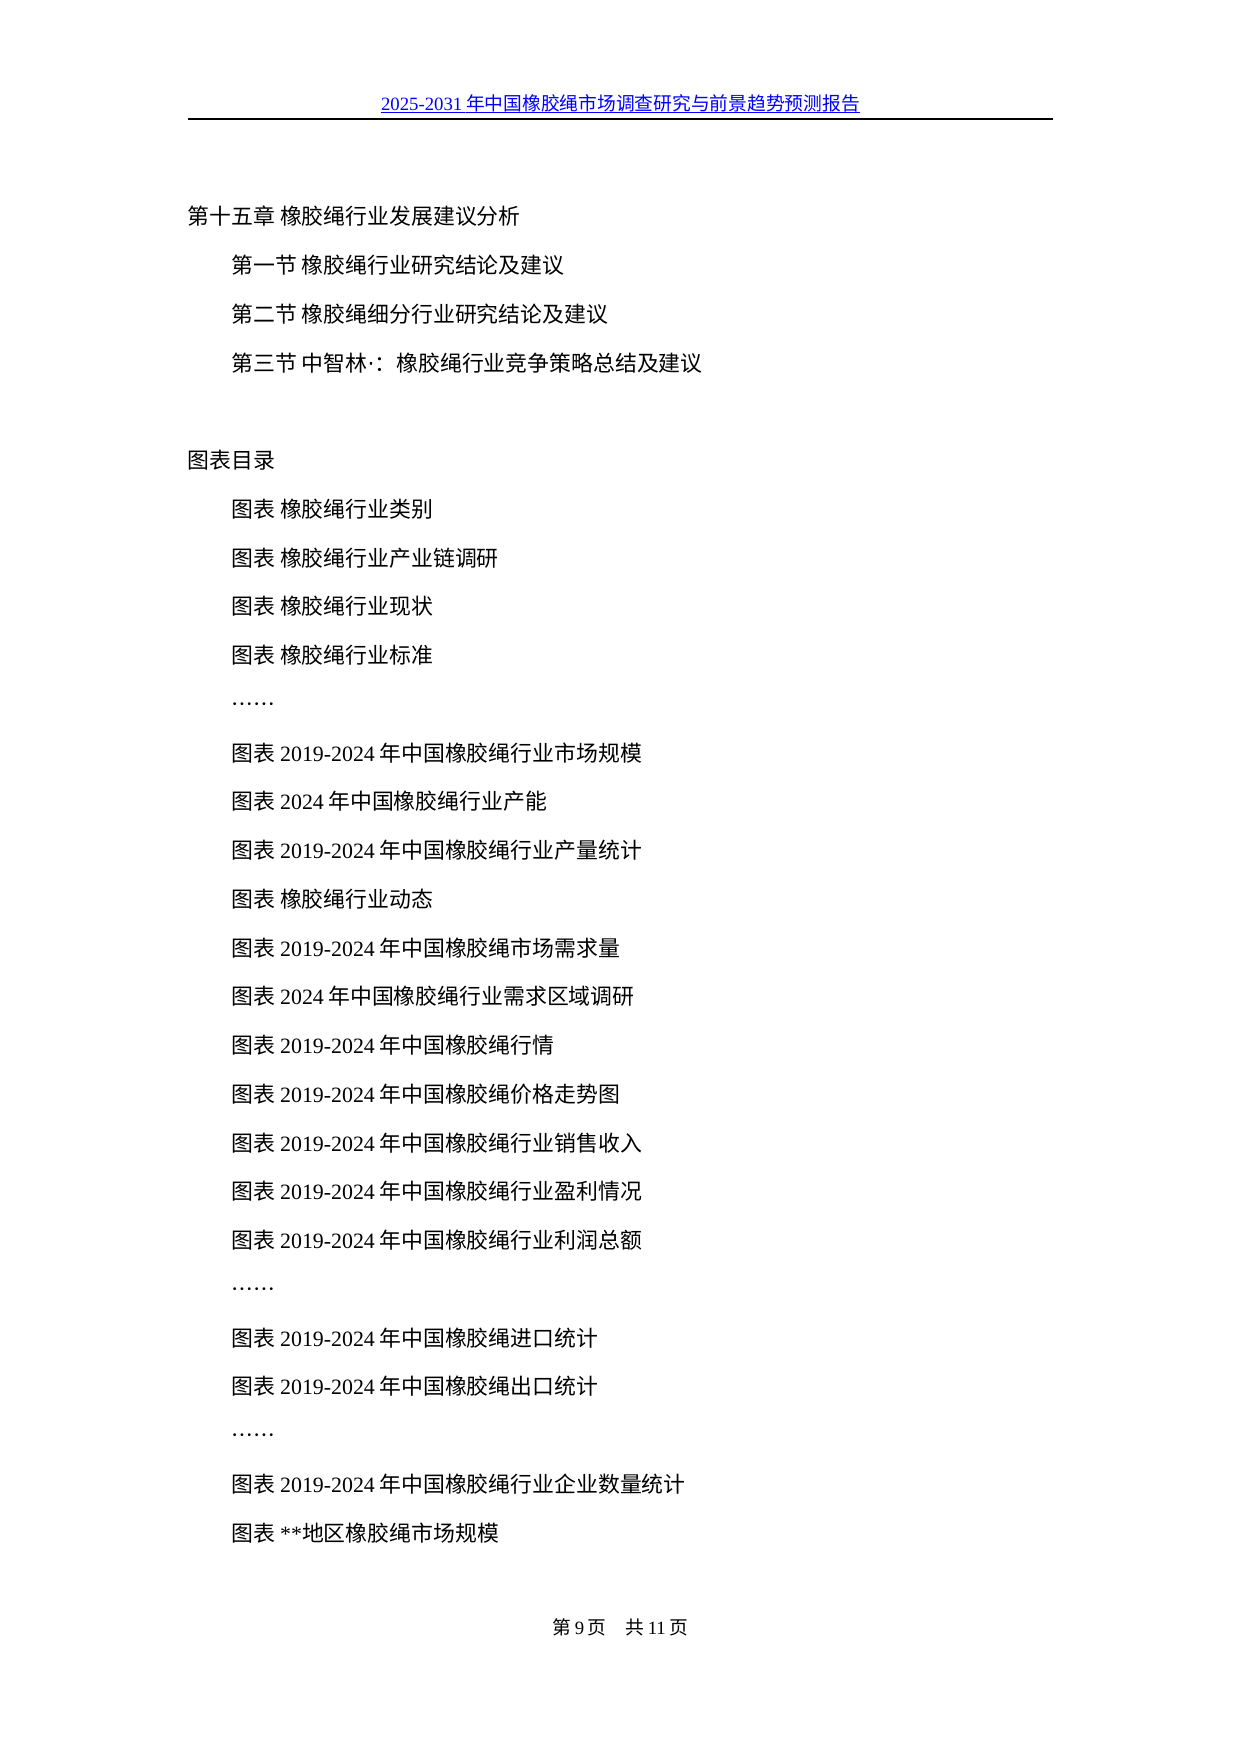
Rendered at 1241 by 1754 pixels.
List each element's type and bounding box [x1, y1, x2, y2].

text [187, 150, 1053, 1548]
